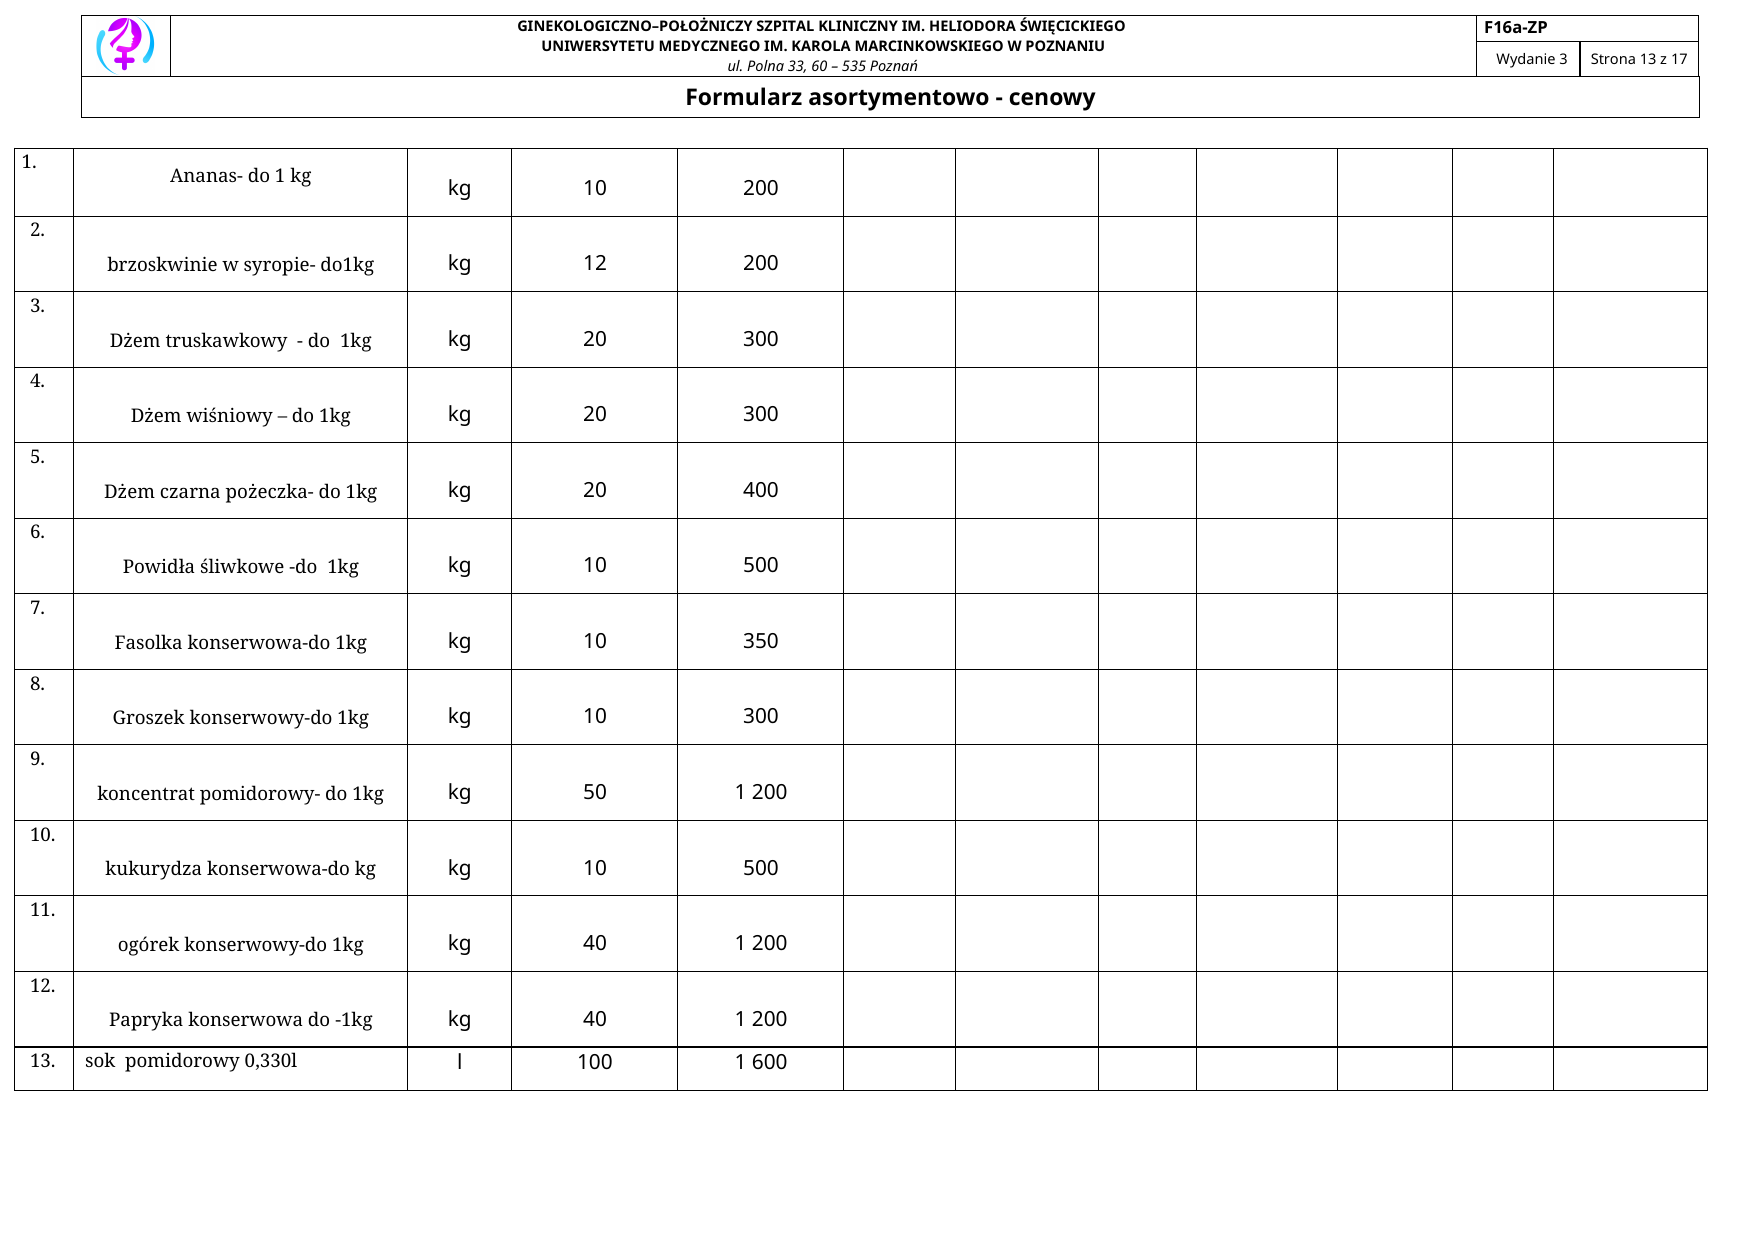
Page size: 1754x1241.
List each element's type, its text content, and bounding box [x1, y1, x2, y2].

table_cell [1197, 896, 1337, 971]
table_cell [1338, 443, 1452, 518]
table_cell brzoskwinie w syropie- do1kg [74, 217, 407, 291]
table_cell [1453, 443, 1553, 518]
table_cell [1554, 594, 1707, 669]
table_cell kg [408, 217, 511, 291]
table_cell Dżem czarna pożeczka- do 1kg [74, 443, 407, 518]
table_cell [1099, 292, 1196, 367]
table_cell 500 [678, 821, 843, 895]
table_cell [1197, 670, 1337, 744]
table_cell [1338, 368, 1452, 442]
table_cell [1197, 443, 1337, 518]
table_cell [844, 149, 955, 216]
table_cell 20 [512, 292, 677, 367]
table_cell [1554, 292, 1707, 367]
table_cell [1197, 1048, 1337, 1090]
table_cell [844, 745, 955, 820]
table_cell [956, 292, 1098, 367]
table_cell [1453, 972, 1553, 1046]
picture [96, 16, 156, 75]
table_cell [844, 443, 955, 518]
table_cell [1453, 821, 1553, 895]
table_cell [15, 972, 73, 1046]
table_cell 500 [678, 519, 843, 593]
table_cell [844, 368, 955, 442]
table_cell Papryka konserwowa do -1kg [74, 972, 407, 1046]
table_cell 200 [678, 149, 843, 216]
table_cell [1338, 670, 1452, 744]
table_cell [844, 821, 955, 895]
table_cell kg [408, 594, 511, 669]
table_cell [1554, 149, 1707, 216]
table_cell 200 [678, 217, 843, 291]
table_cell [15, 292, 73, 367]
table_cell [1099, 149, 1196, 216]
table_cell kg [408, 149, 511, 216]
table_cell [15, 519, 73, 593]
table_cell [1197, 149, 1337, 216]
table_cell [956, 368, 1098, 442]
table_cell [1554, 368, 1707, 442]
table_cell 1 200 [678, 972, 843, 1046]
table_cell 10 [512, 594, 677, 669]
table_cell 400 [678, 443, 843, 518]
table_cell [1338, 972, 1452, 1046]
table_cell [1554, 972, 1707, 1046]
table_cell 40 [512, 972, 677, 1046]
table_cell [1338, 292, 1452, 367]
table_cell [1099, 594, 1196, 669]
table_cell [844, 896, 955, 971]
table_cell kg [408, 519, 511, 593]
table_cell [1099, 896, 1196, 971]
table_cell [1197, 594, 1337, 669]
table_cell [844, 519, 955, 593]
table_cell kg [408, 821, 511, 895]
table_cell [15, 670, 73, 744]
table_cell Ananas- do 1 kg [74, 149, 407, 216]
table_cell [1197, 292, 1337, 367]
table_cell [15, 149, 73, 216]
table_cell [844, 972, 955, 1046]
table_cell kg [408, 368, 511, 442]
table_cell kg [408, 292, 511, 367]
table_cell kg [408, 670, 511, 744]
table_cell kukurydza konserwowa-do kg [74, 821, 407, 895]
table_cell [956, 745, 1098, 820]
table_cell [1197, 821, 1337, 895]
table_cell [1338, 149, 1452, 216]
table_cell 40 [512, 896, 677, 971]
table_cell [1453, 519, 1553, 593]
table_cell [1197, 519, 1337, 593]
table_cell [15, 745, 73, 820]
table_cell [956, 594, 1098, 669]
table_cell [1338, 821, 1452, 895]
table_cell [1453, 745, 1553, 820]
table_cell ogórek konserwowy-do 1kg [74, 896, 407, 971]
table_cell [1453, 896, 1553, 971]
table_cell [1197, 217, 1337, 291]
table_cell [15, 821, 73, 895]
table_cell kg [408, 972, 511, 1046]
table_cell [1197, 972, 1337, 1046]
table_cell [844, 670, 955, 744]
table_cell [1453, 594, 1553, 669]
table_cell 20 [512, 368, 677, 442]
table_cell [1338, 594, 1452, 669]
table_cell [15, 594, 73, 669]
table_cell Dżem wiśniowy – do 1kg [74, 368, 407, 442]
table_cell [15, 443, 73, 518]
table_cell [1554, 443, 1707, 518]
table_cell Fasolka konserwowa-do 1kg [74, 594, 407, 669]
table_cell [1453, 149, 1553, 216]
table_cell 100 [512, 1048, 677, 1090]
table_cell 10 [512, 821, 677, 895]
table_cell [1554, 896, 1707, 971]
table_cell [1099, 972, 1196, 1046]
table_cell [1099, 745, 1196, 820]
table_cell 10 [512, 670, 677, 744]
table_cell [74, 1048, 407, 1090]
table_cell [1554, 670, 1707, 744]
table_cell [956, 217, 1098, 291]
table_cell [956, 896, 1098, 971]
table_cell [1554, 745, 1707, 820]
table_cell [1453, 292, 1553, 367]
table_cell 12 [512, 217, 677, 291]
table_cell [1554, 821, 1707, 895]
table_cell [1453, 368, 1553, 442]
table_cell 20 [512, 443, 677, 518]
table_cell 1 200 [678, 745, 843, 820]
table_cell [956, 670, 1098, 744]
table_cell 10 [512, 519, 677, 593]
table_cell [844, 292, 955, 367]
table_cell [956, 149, 1098, 216]
table_cell kg [408, 443, 511, 518]
table_cell [1338, 217, 1452, 291]
table_cell [1453, 1048, 1553, 1090]
table_cell [1197, 368, 1337, 442]
table_cell [1099, 1048, 1196, 1090]
table_cell Dżem truskawkowy - do 1kg [74, 292, 407, 367]
table_cell [956, 1048, 1098, 1090]
table_cell 300 [678, 368, 843, 442]
table_cell [956, 972, 1098, 1046]
table_cell [15, 896, 73, 971]
table_cell [1338, 1048, 1452, 1090]
table_cell [1338, 519, 1452, 593]
table_cell 300 [678, 292, 843, 367]
table_cell 1 600 [678, 1048, 843, 1090]
table_cell l [408, 1048, 511, 1090]
table_cell [1099, 368, 1196, 442]
table_cell [1197, 745, 1337, 820]
table_cell [15, 368, 73, 442]
table_cell [1099, 821, 1196, 895]
table_cell [844, 217, 955, 291]
table_cell kg [408, 896, 511, 971]
table_cell [1453, 217, 1553, 291]
table_cell [1099, 443, 1196, 518]
table_cell 10 [512, 149, 677, 216]
table_cell [1554, 519, 1707, 593]
table_cell Groszek konserwowy-do 1kg [74, 670, 407, 744]
table_cell [956, 519, 1098, 593]
table_cell 50 [512, 745, 677, 820]
table_cell Powidła śliwkowe -do 1kg [74, 519, 407, 593]
table_cell [1554, 1048, 1707, 1090]
table_cell [1099, 670, 1196, 744]
table_cell [844, 1048, 955, 1090]
table_cell [844, 594, 955, 669]
table_cell 1 200 [678, 896, 843, 971]
table_cell [1554, 217, 1707, 291]
table_cell koncentrat pomidorowy- do 1kg [74, 745, 407, 820]
table_cell 350 [678, 594, 843, 669]
table_cell [1453, 670, 1553, 744]
table_cell [956, 821, 1098, 895]
table_cell [1338, 896, 1452, 971]
table_cell [956, 443, 1098, 518]
table_cell 300 [678, 670, 843, 744]
table_cell [15, 217, 73, 291]
table_cell [1338, 745, 1452, 820]
table_cell [1099, 519, 1196, 593]
table_cell [15, 1048, 73, 1090]
table_cell [1099, 217, 1196, 291]
table_cell kg [408, 745, 511, 820]
